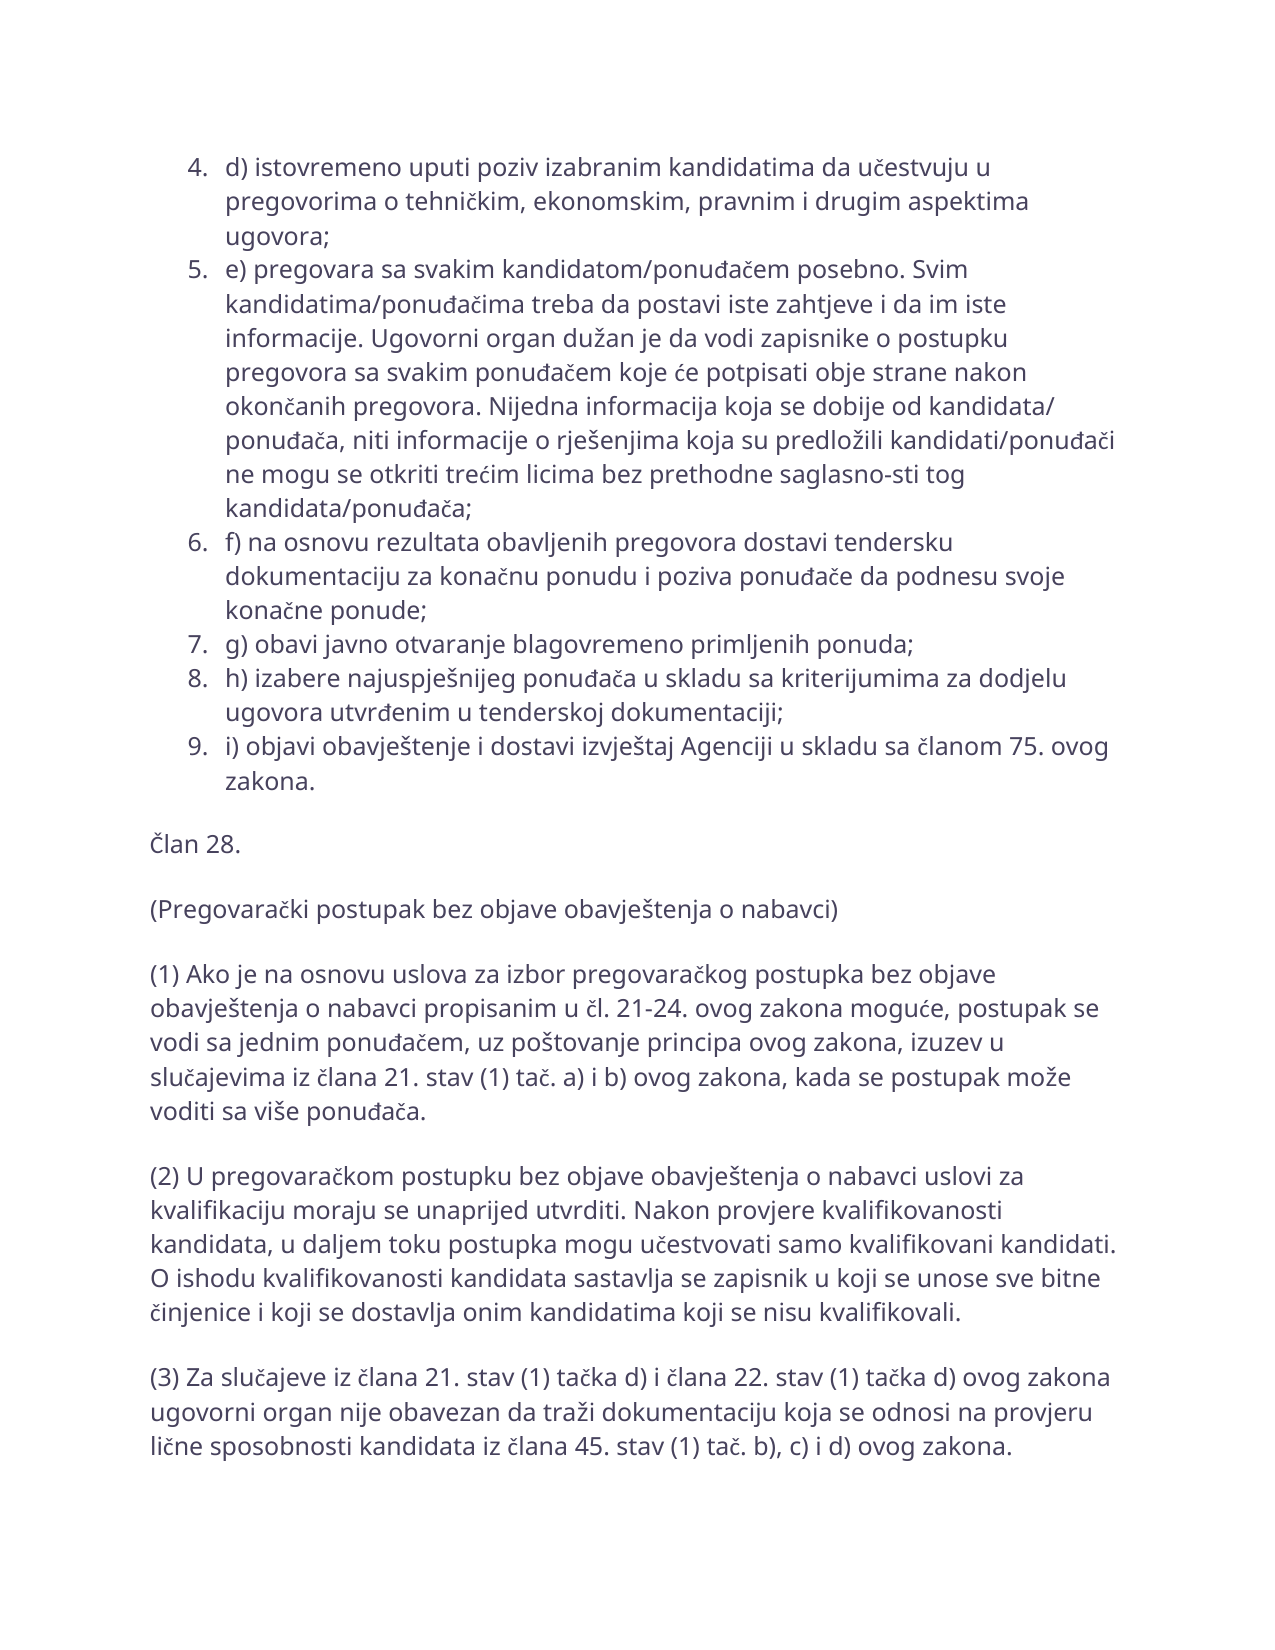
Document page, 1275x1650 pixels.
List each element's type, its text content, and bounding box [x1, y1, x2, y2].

list e) pregovara sa svakim kandidatom/ponuđačem posebno. Svim kandidatima/ponuđačima treba da postavi iste zahtjeve i da im iste informacije. Ugovorni organ dužan je da vodi zapisnike o postupku pregovora sa svakim ponuđačem koje će potpisati obje strane nakon okončanih pregovora. Nijedna informacija koja se dobije od kandidata/ ponuđača, niti informacije o rješenjima koja su predložili kandidati/ponuđači ne mogu se otkriti trećim licima bez prethodne saglasno-sti tog kandidata/ponuđača; [187, 252, 1125, 525]
list h) izabere najuspješnijeg ponuđača u skladu sa kriterijumima za dodjelu ugovora utvrđenim u tenderskoj dokumentaciji; [187, 661, 1125, 729]
text (Pregovarački postupak bez objave obavještenja o nabavci) [150, 892, 1125, 926]
list d) istovremeno uputi poziv izabranim kandidatima da učestvuju u pregovorima o tehničkim, ekonomskim, pravnim i drugim aspektima ugovora; [187, 150, 1125, 252]
text (3) Za slučajeve iz člana 21. stav (1) tačka d) i člana 22. stav (1) tačka d) ovog zakona ugovorni organ nije obavezan da traži dokumentaciju koja se odnosi na provjeru lične sposobnosti kandidata iz člana 45. stav (1) tač. b), c) i d) ovog zakona. [150, 1360, 1125, 1462]
text (1) Ako je na osnovu uslova za izbor pregovaračkog postupka bez objave obavještenja o nabavci propisanim u čl. 21-24. ovog zakona moguće, postupak se vodi sa jednim ponuđačem, uz poštovanje principa ovog zakona, izuzev u slučajevima iz člana 21. stav (1) tač. a) i b) ovog zakona, kada se postupak može voditi sa više ponuđača. [150, 957, 1125, 1127]
text (2) U pregovaračkom postupku bez objave obavještenja o nabavci uslovi za kvalifikaciju moraju se unaprijed utvrditi. Nakon provjere kvalifikovanosti kandidata, u daljem toku postupka mogu učestvovati samo kvalifikovani kandidati. O ishodu kvalifikovanosti kandidata sastavlja se zapisnik u koji se unose sve bitne činjenice i koji se dostavlja onim kandidatima koji se nisu kvalifikovali. [150, 1158, 1125, 1329]
list g) obavi javno otvaranje blagovremeno primljenih ponuda; [187, 627, 1125, 661]
list f) na osnovu rezultata obavljenih pregovora dostavi tendersku dokumentaciju za konačnu ponudu i poziva ponuđače da podnesu svoje konačne ponude; [187, 525, 1125, 627]
text Član 28. [150, 826, 1125, 860]
list i) objavi obavještenje i dostavi izvještaj Agenciji u skladu sa članom 75. ovog zakona. [187, 729, 1125, 797]
